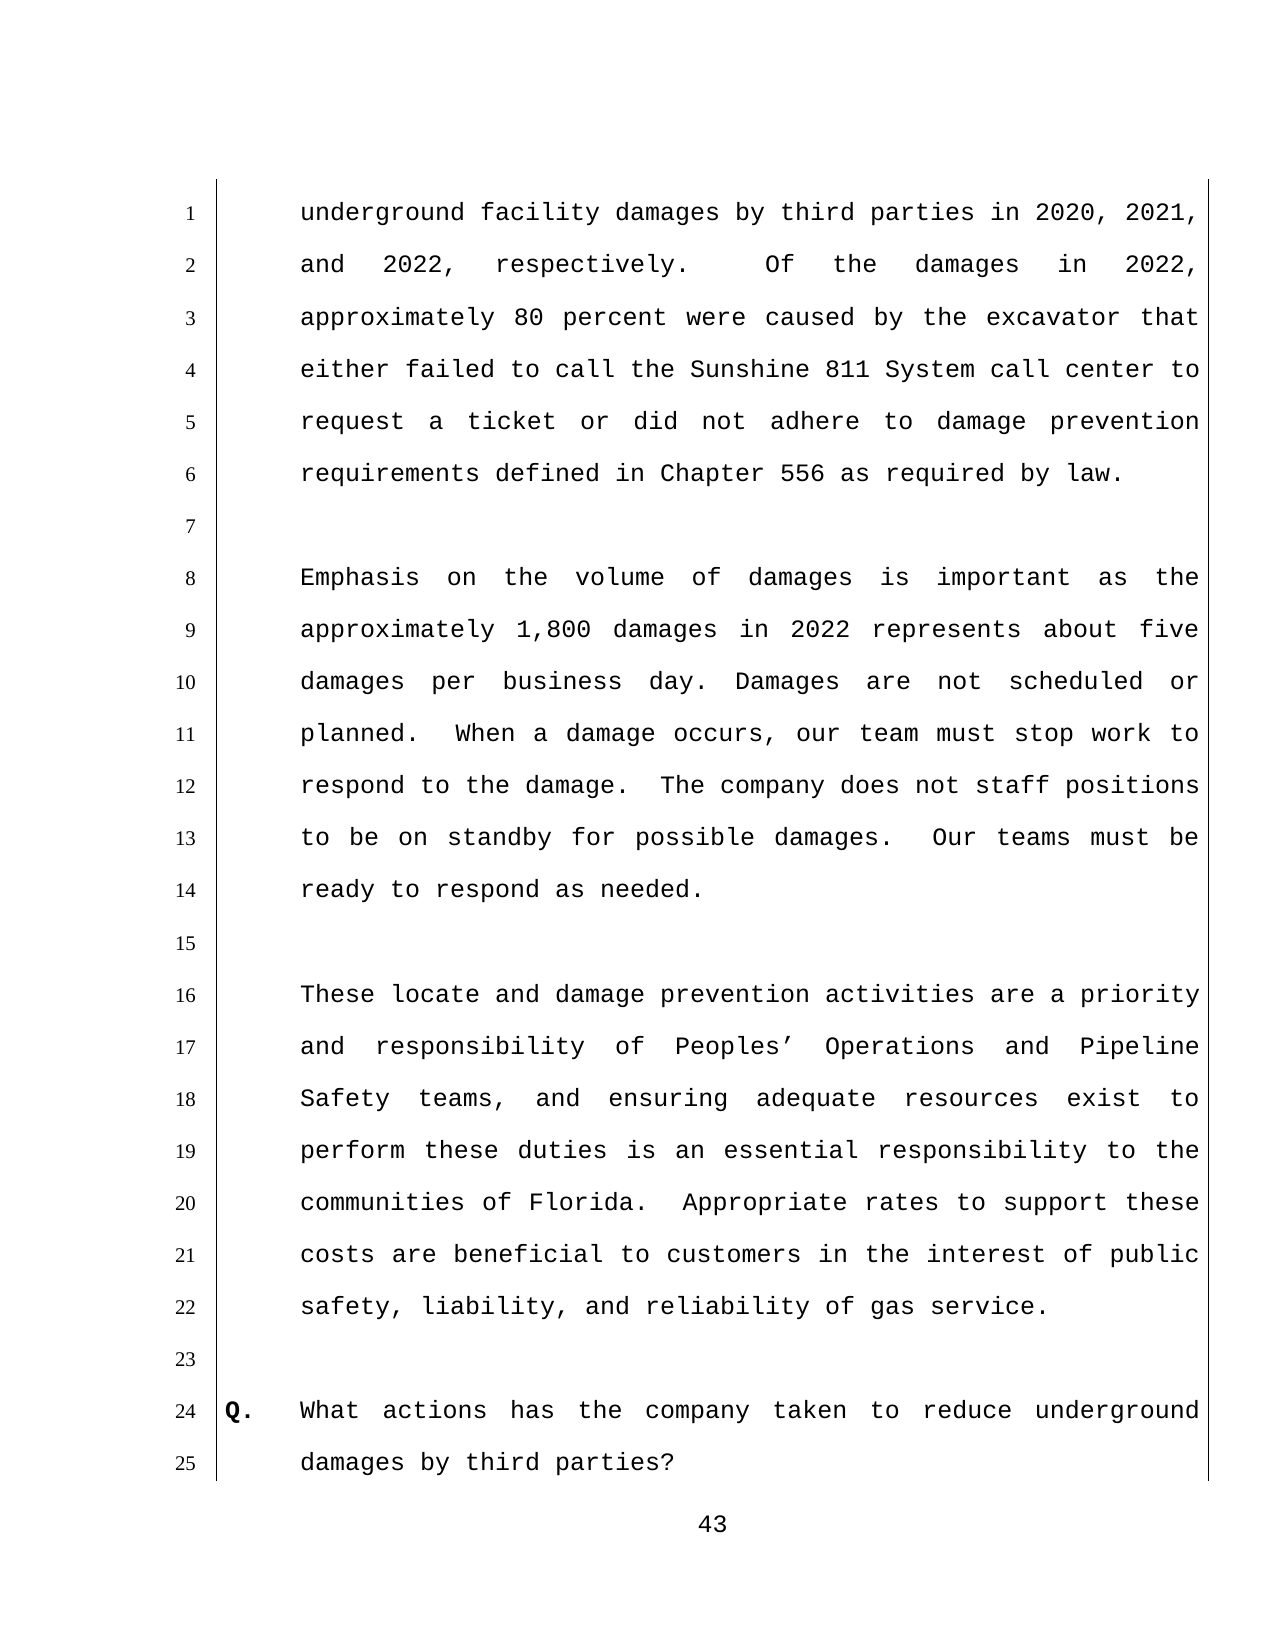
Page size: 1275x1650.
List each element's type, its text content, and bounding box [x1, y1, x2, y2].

text These locate and damage prevention activities are a priority and responsibility of Peoples’ Operations and Pipeline Safety teams, and ensuring adequate resources exist to perform these duties is an essential responsibility to the communities of Florida. Appropriate rates to support these costs are beneficial to customers in the interest of public safety, liability, and reliability of gas service. [225, 960, 1200, 1325]
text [225, 179, 1200, 492]
text Q. What actions has the company taken to reduce underground damages by third parties? [225, 1377, 1200, 1481]
text Emphasis on the volume of damages is important as the approximately 1,800 damages in 2022 represents about five damages per business day. Damages are not scheduled or planned. When a damage occurs, our team must stop work to respond to the damage. The company does not staff positions to be on standby for possible damages. Our teams must be ready to respond as needed. [225, 544, 1200, 908]
